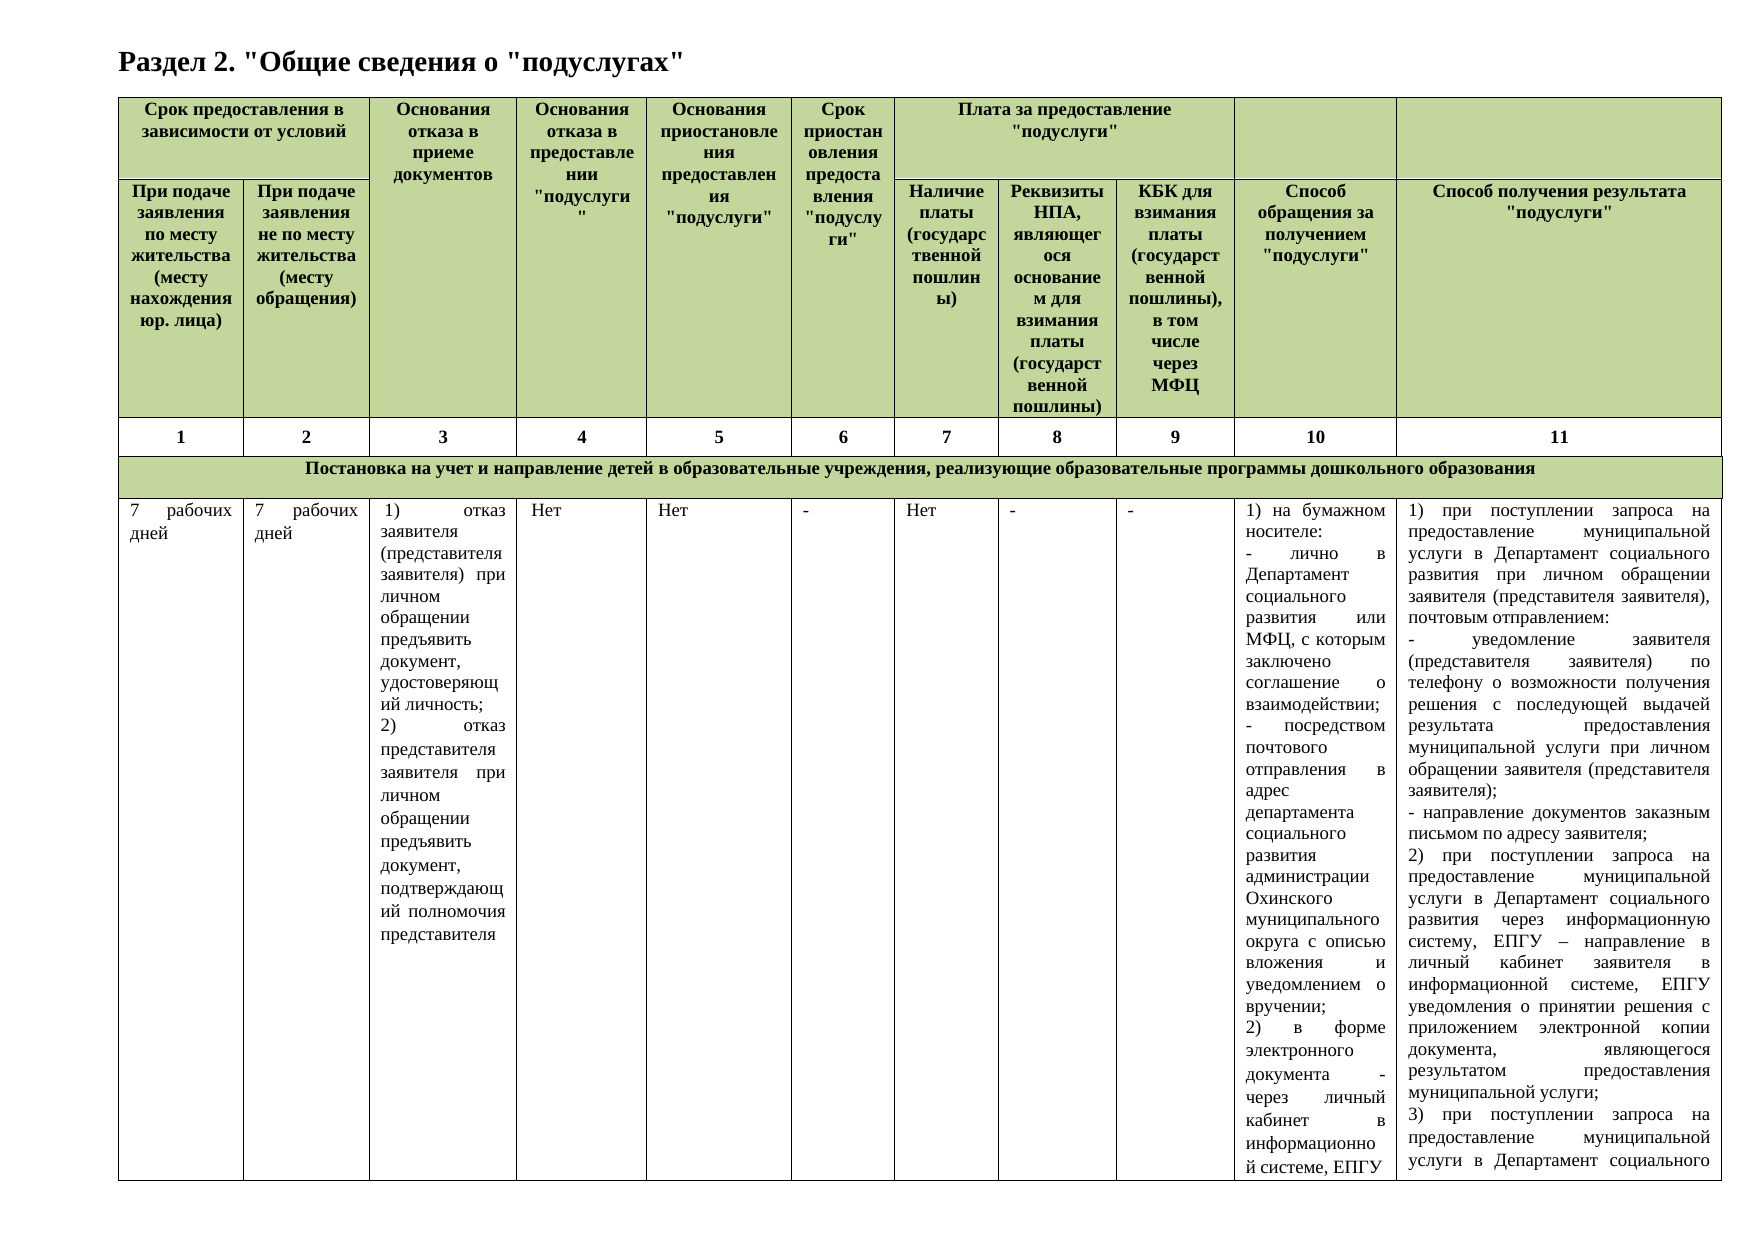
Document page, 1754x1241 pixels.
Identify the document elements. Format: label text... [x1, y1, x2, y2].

table_cell При подаче заявления не по месту жительства (месту обращения) [244, 180, 369, 417]
table_header Основания приостановления предоставления "подуслуги" [647, 98, 791, 417]
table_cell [1397, 499, 1721, 1180]
table_cell Реквизиты НПА, являющегося основанием для взимания платы (государственной пошлины) [999, 180, 1116, 417]
table_cell 7 рабочих дней [244, 499, 369, 1180]
table_cell Нет [517, 499, 646, 1180]
table_header Основания отказа в приеме документов [370, 98, 516, 417]
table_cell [370, 499, 516, 1180]
table_cell Способ обращения за получением "подуслуги" [1235, 180, 1396, 417]
table_header [1235, 98, 1396, 178]
table_cell Нет [647, 499, 791, 1180]
table_cell 1 [119, 418, 243, 456]
table_cell Способ получения результата "подуслуги" [1397, 180, 1721, 417]
table_cell При подаче заявления по месту жительства (месту нахождения юр. лица) [119, 180, 243, 417]
table_cell 7 рабочих дней [119, 499, 243, 1180]
table_cell 8 [999, 418, 1116, 456]
table_cell 10 [1235, 418, 1396, 456]
table_cell Наличие платы (государственной пошлины) [895, 180, 998, 417]
table_cell 4 [517, 418, 646, 456]
table_cell 5 [647, 418, 791, 456]
table_cell Нет [895, 499, 998, 1180]
text Раздел 2. "Общие сведения о "подуслугах" [118, 44, 1683, 78]
table_cell - [792, 499, 894, 1180]
table_cell 2 [244, 418, 369, 456]
table_cell - [1117, 499, 1234, 1180]
table_header Плата за предоставление "подуслуги" [895, 98, 1234, 178]
table_cell 7 [895, 418, 998, 456]
table_header [1397, 98, 1721, 178]
table_cell - [999, 499, 1116, 1180]
table_header Срок предоставления в зависимости от условий [119, 98, 369, 178]
table_cell 6 [792, 418, 894, 456]
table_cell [1235, 499, 1396, 1180]
table_header Срок приостановления предоставления "подуслуги" [792, 98, 894, 417]
table_cell 11 [1397, 418, 1721, 456]
table_cell 9 [1117, 418, 1234, 456]
table_header Основания отказа в предоставлении "подуслуги" [517, 98, 646, 417]
table_cell КБК для взимания платы (государственной пошлины), в том числе через МФЦ [1117, 180, 1234, 417]
table_cell Постановка на учет и направление детей в образовательные учреждения, реализующие образовательные программы дошкольного образования [119, 457, 1722, 498]
table_cell 3 [370, 418, 516, 456]
